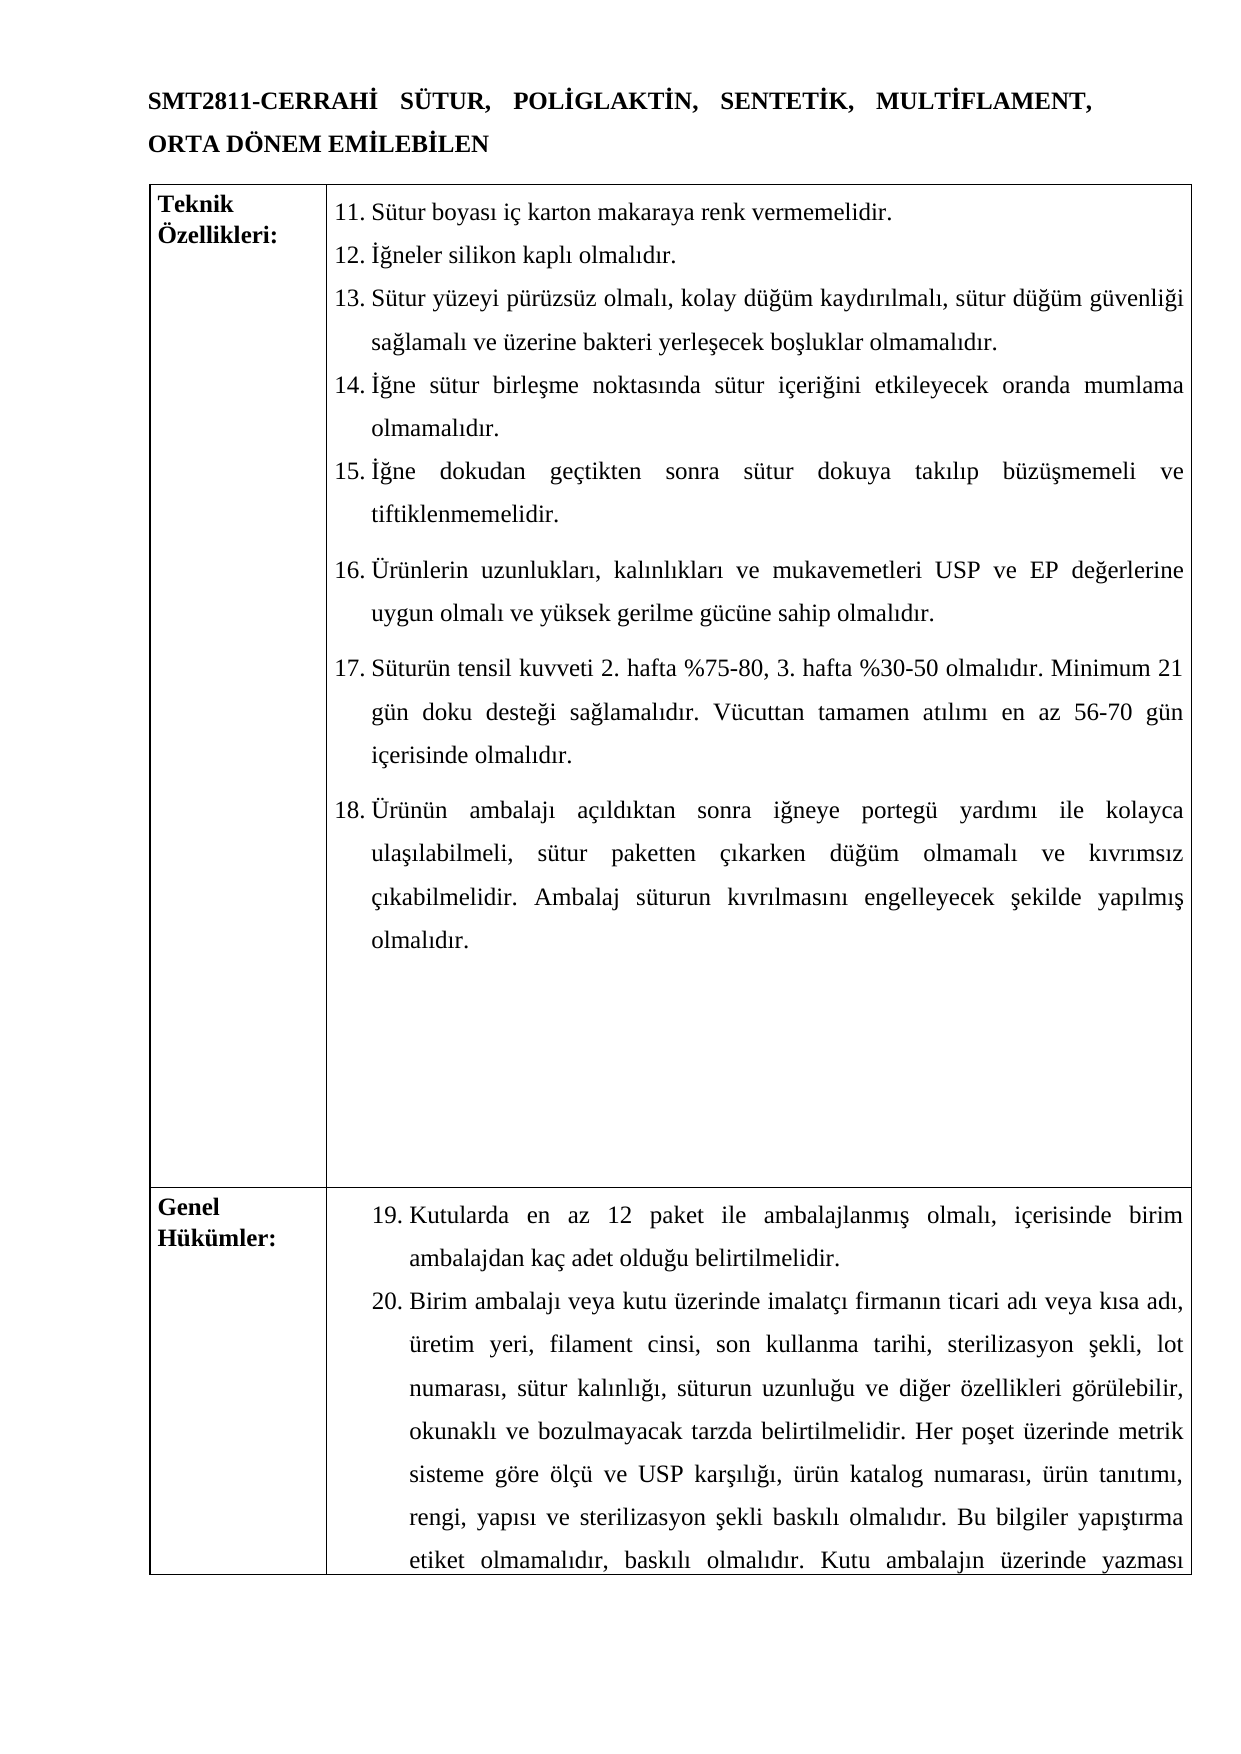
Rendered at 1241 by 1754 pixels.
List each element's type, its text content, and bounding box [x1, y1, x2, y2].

table_cell Sütur boyası iç karton makaraya renk vermemelidir. İğneler silikon kaplı olmalıdır. Sütur yüzeyi pürüzsüz olmalı, kolay düğüm kaydırılmalı, sütur düğüm güvenliği sağlamalı ve üzerine bakteri yerleşecek boşluklar olmamalıdır. İğne sütur birleşme noktasında sütur içeriğini etkileyecek oranda mumlama olmamalıdır. İğne dokudan geçtikten sonra sütur dokuya takılıp büzüşmemeli ve tiftiklenmemelidir. Ürünlerin uzunlukları, kalınlıkları ve mukavemetleri USP ve EP değerlerine uygun olmalı ve yüksek gerilme gücüne sahip olmalıdır. Süturün tensil kuvveti 2. hafta %75-80, 3. hafta %30-50 olmalıdır. Minimum 21 gün doku desteği sağlamalıdır. Vücuttan tamamen atılımı en az 56-70 gün içerisinde olmalıdır. Ürünün ambalajı açıldıktan sonra iğneye portegü yardımı ile kolayca ulaşılabilmeli, sütur paketten çıkarken düğüm olmamalı ve kıvrımsız çıkabilmelidir. Ambalaj süturun kıvrılmasını engelleyecek şekilde yapılmış olmalıdır. [327, 185, 1191, 1187]
table_cell Genel Hükümler: [151, 1188, 326, 1574]
table_cell Teknik Özellikleri: [151, 185, 326, 1187]
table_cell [327, 1188, 1191, 1574]
